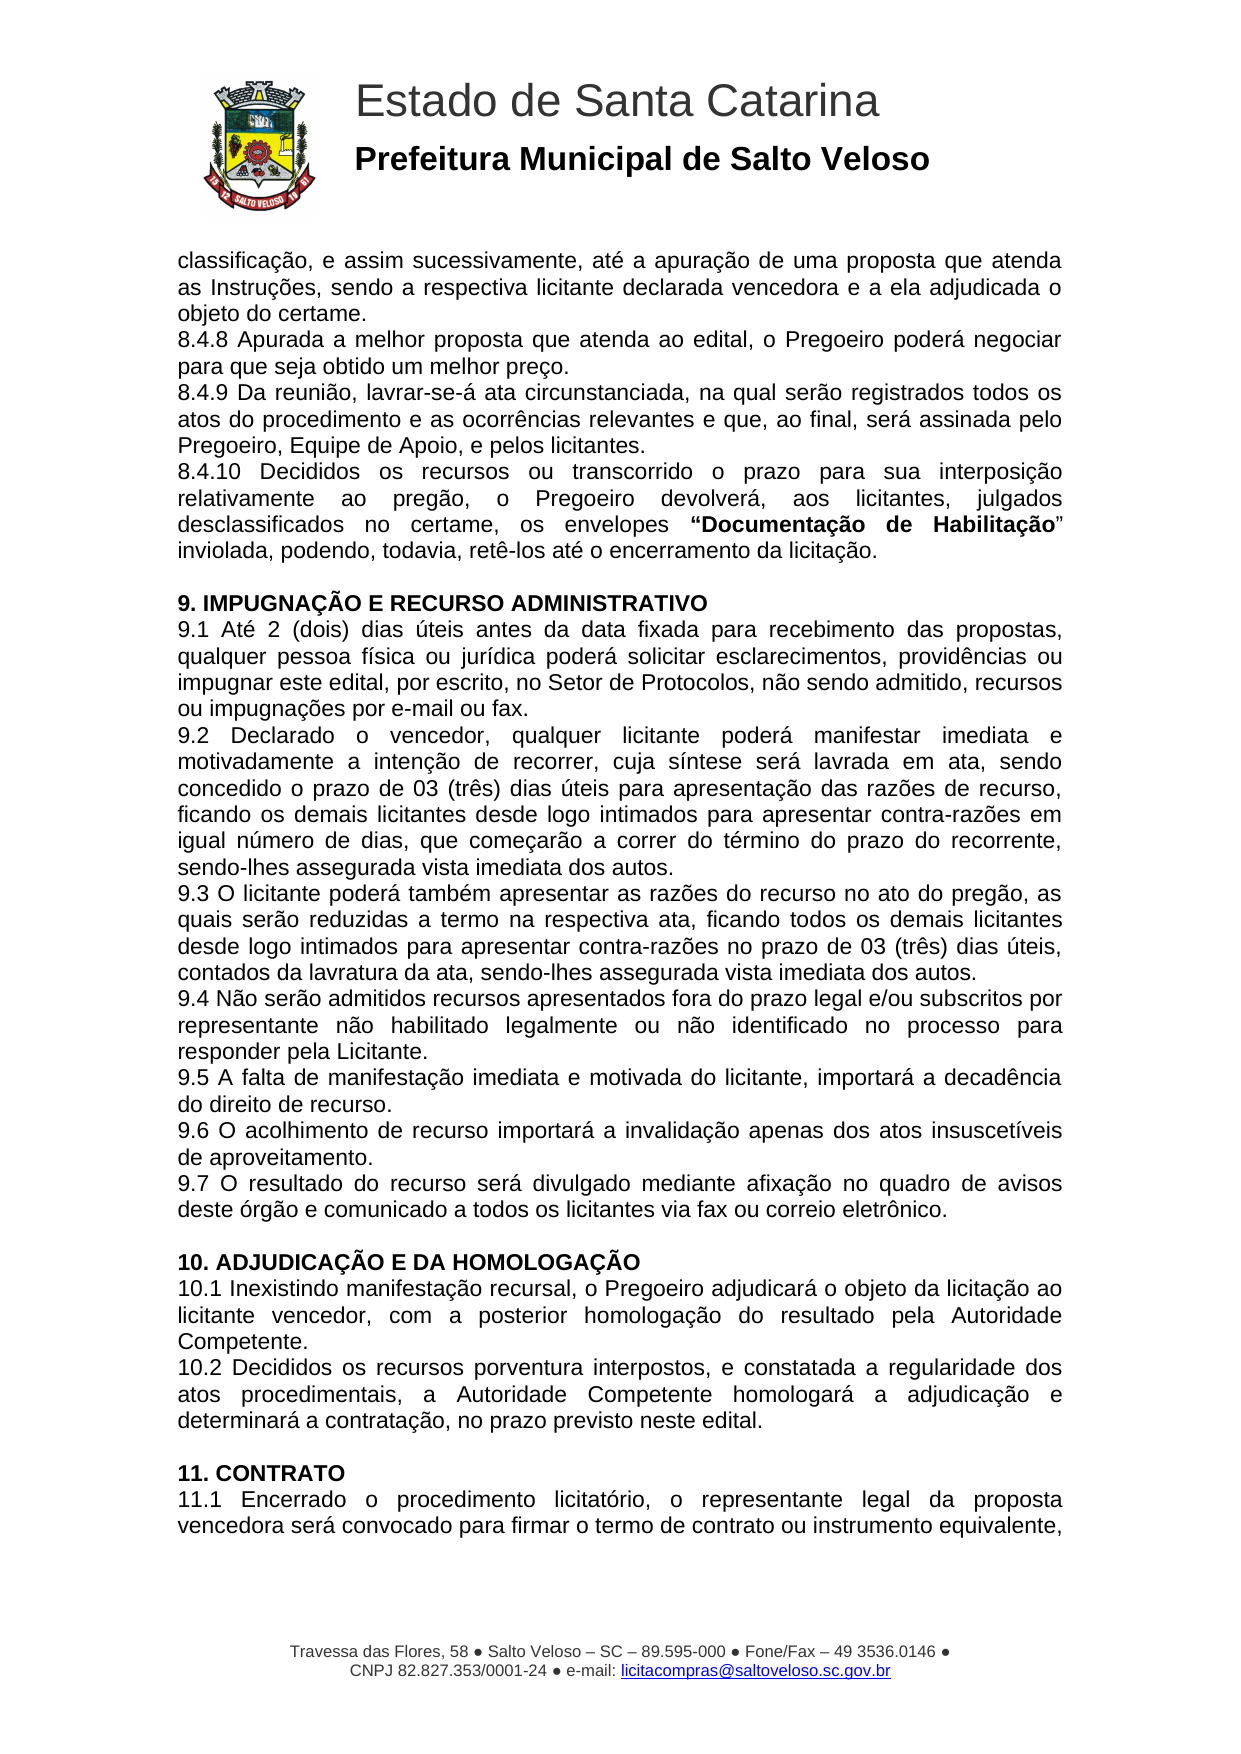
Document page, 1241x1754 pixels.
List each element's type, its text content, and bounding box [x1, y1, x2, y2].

text 9. IMPUGNAÇÃO E RECURSO ADMINISTRATIVO [177, 590, 1063, 616]
text 10. ADJUDICAÇÃO E DA HOMOLOGAÇÃO [177, 1249, 1063, 1275]
text 9.1 Até 2 (dois) dias úteis antes da data fixada para recebimento das propostas, qualquer pessoa física ou jurídica poderá solicitar esclarecimentos, providências ou impugnar este edital, por escrito, no Setor de Protocolos, não sendo admitido, recursos ou impugnações por e-mail ou fax. [177, 616, 1063, 722]
text 8.4.8 Apurada a melhor proposta que atenda ao edital, o Pregoeiro poderá negociar para que seja obtido um melhor preço. [177, 326, 1063, 379]
text 11. CONTRATO [177, 1460, 1063, 1486]
text 10.2 Decididos os recursos porventura interpostos, e constatada a regularidade dos atos procedimentais, a Autoridade Competente homologará a adjudicação e determinará a contratação, no prazo previsto neste edital. [177, 1354, 1063, 1433]
picture [201, 74, 320, 221]
text 9.6 O acolhimento de recurso importará a invalidação apenas dos atos insuscetíveis de aproveitamento. [177, 1117, 1063, 1170]
text 9.2 Declarado o vencedor, qualquer licitante poderá manifestar imediata e motivadamente a intenção de recorrer, cuja síntese será lavrada em ata, sendo concedido o prazo de 03 (três) dias úteis para apresentação das razões de recurso, ficando os demais licitantes desde logo intimados para apresentar contra-razões em igual número de dias, que começarão a correr do término do prazo do recorrente, sendo-lhes assegurada vista imediata dos autos. [177, 722, 1063, 880]
text 8.4.10 Decididos os recursos ou transcorrido o prazo para sua interposição relativamente ao pregão, o Pregoeiro devolverá, aos licitantes, julgados desclassificados no certame, os envelopes “Documentação de Habilitação” inviolada, podendo, todavia, retê-los até o encerramento da licitação. [177, 458, 1063, 564]
text 10.1 Inexistindo manifestação recursal, o Pregoeiro adjudicará o objeto da licitação ao licitante vencedor, com a posterior homologação do resultado pela Autoridade Competente. [177, 1275, 1063, 1354]
text 8.4.9 Da reunião, lavrar-se-á ata circunstanciada, na qual serão registrados todos os atos do procedimento e as ocorrências relevantes e que, ao final, será assinada pelo Pregoeiro, Equipe de Apoio, e pelos licitantes. [177, 379, 1063, 458]
text 9.4 Não serão admitidos recursos apresentados fora do prazo legal e/ou subscritos por representante não habilitado legalmente ou não identificado no processo para responder pela Licitante. [177, 985, 1063, 1064]
text falta de manifestação imediata e motivada do licitante, importará a decadência do direito de recurso. [177, 1064, 1063, 1117]
text 9.7 O resultado do recurso será divulgado mediante afixação no quadro de avisos deste órgão e comunicado a todos os licitantes via fax ou correio eletrônico. [177, 1170, 1063, 1222]
text 9.3 O licitante poderá também apresentar as razões do recurso no ato do pregão, as quais serão reduzidas a termo na respectiva ata, ficando todos os demais licitantes desde logo intimados para apresentar contra-razões no prazo de 03 (três) dias úteis, contados da lavratura da ata, sendo-lhes assegurada vista imediata dos autos. [177, 880, 1063, 985]
